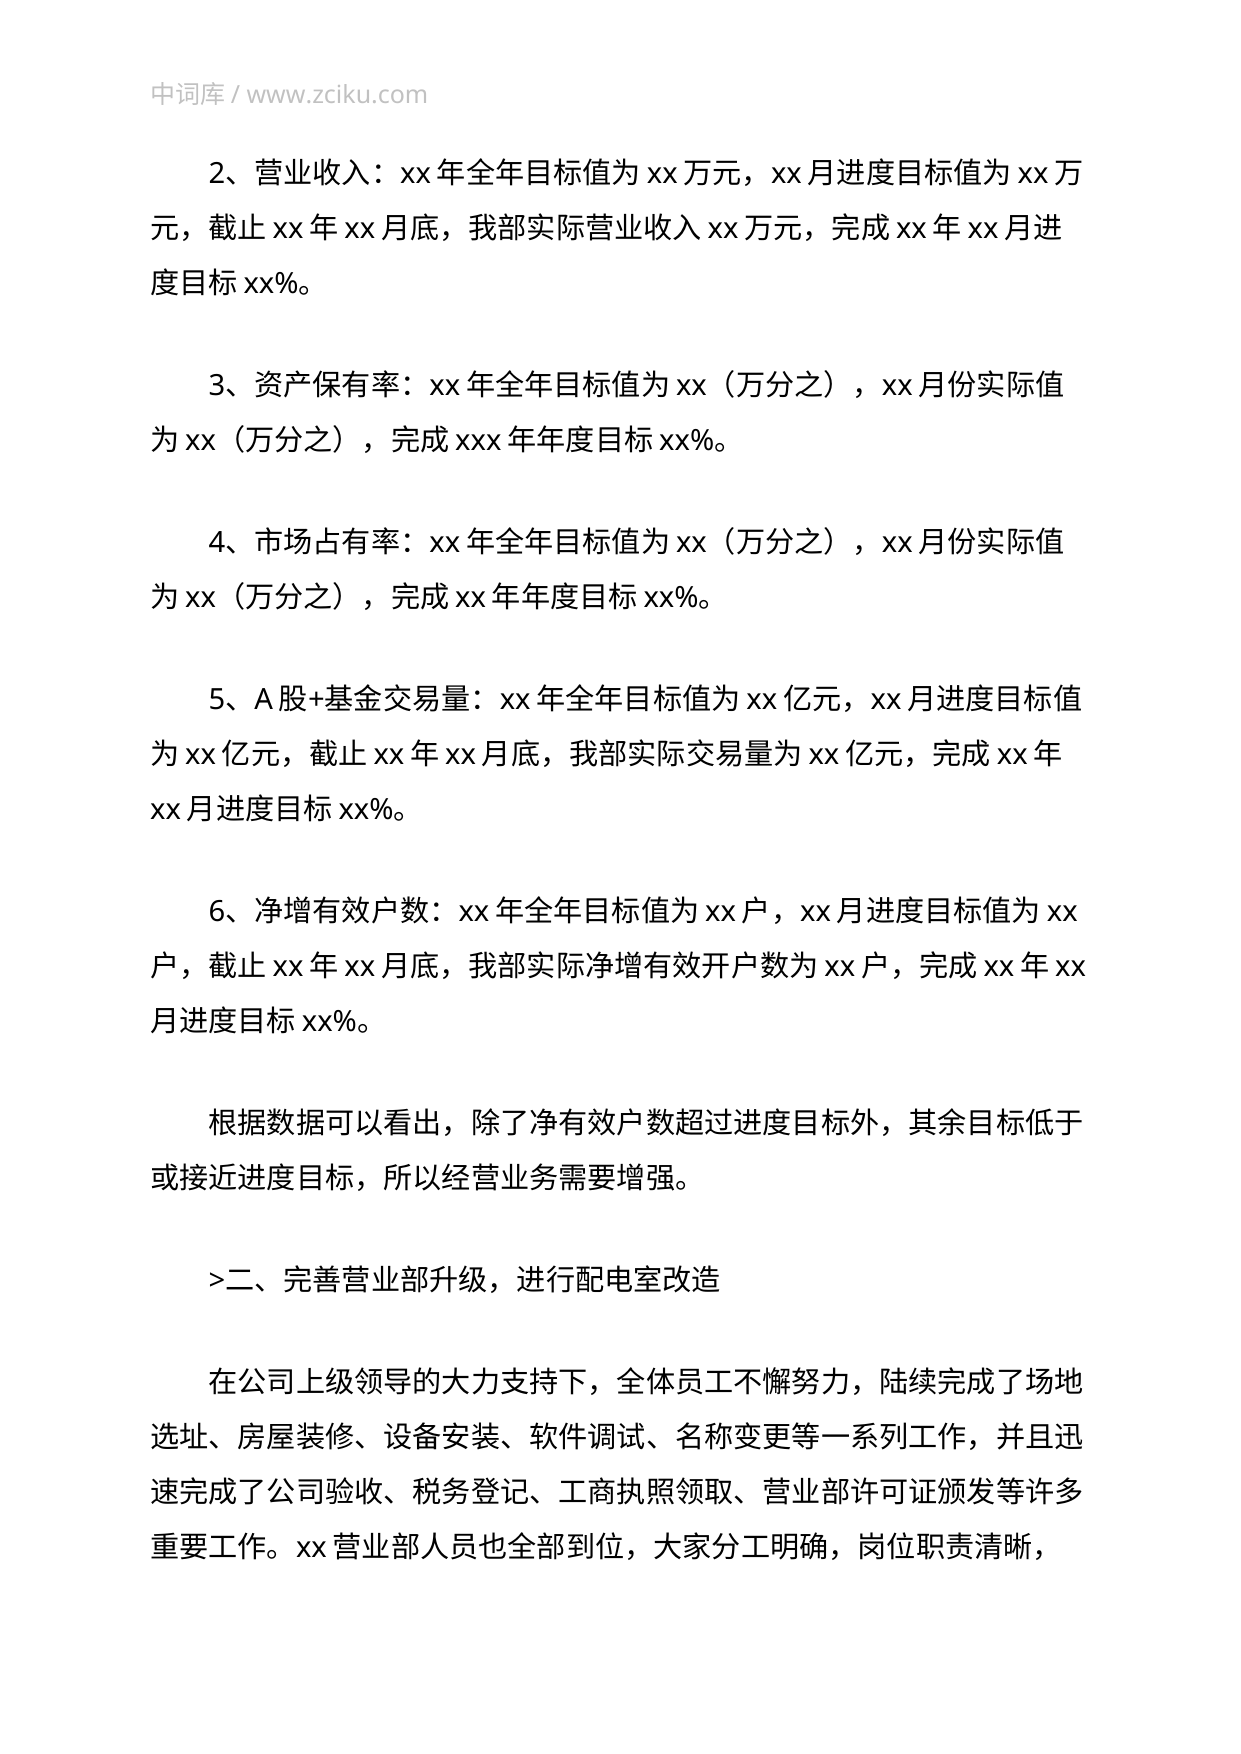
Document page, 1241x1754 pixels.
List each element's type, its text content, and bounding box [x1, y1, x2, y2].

text 3、资产保有率：xx年全年目标值为xx（万分之），xx月份实际值为xx（万分之），完成xxx年年度目标xx%。 [150, 362, 1090, 459]
text 4、市场占有率：xx年全年目标值为xx（万分之），xx月份实际值为xx（万分之），完成xx年年度目标xx%。 [150, 519, 1090, 616]
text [150, 1358, 1090, 1566]
text >二、完善营业部升级，进行配电室改造 [150, 1257, 1090, 1299]
text 根据数据可以看出，除了净有效户数超过进度目标外，其余目标低于或接近进度目标，所以经营业务需要增强。 [150, 1100, 1090, 1197]
text 5、A股+基金交易量：xx年全年目标值为xx亿元，xx月进度目标值为xx亿元，截止xx年xx月底，我部实际交易量为xx亿元，完成xx年xx月进度目标xx%。 [150, 676, 1090, 828]
text 2、营业收入：xx年全年目标值为xx万元，xx月进度目标值为xx万元，截止xx年xx月底，我部实际营业收入xx万元，完成xx年xx月进度目标xx%。 [150, 150, 1090, 302]
text 6、净增有效户数：xx年全年目标值为xx户，xx月进度目标值为xx户，截止xx年xx月底，我部实际净增有效开户数为xx户，完成xx年xx月进度目标xx%。 [150, 888, 1090, 1040]
